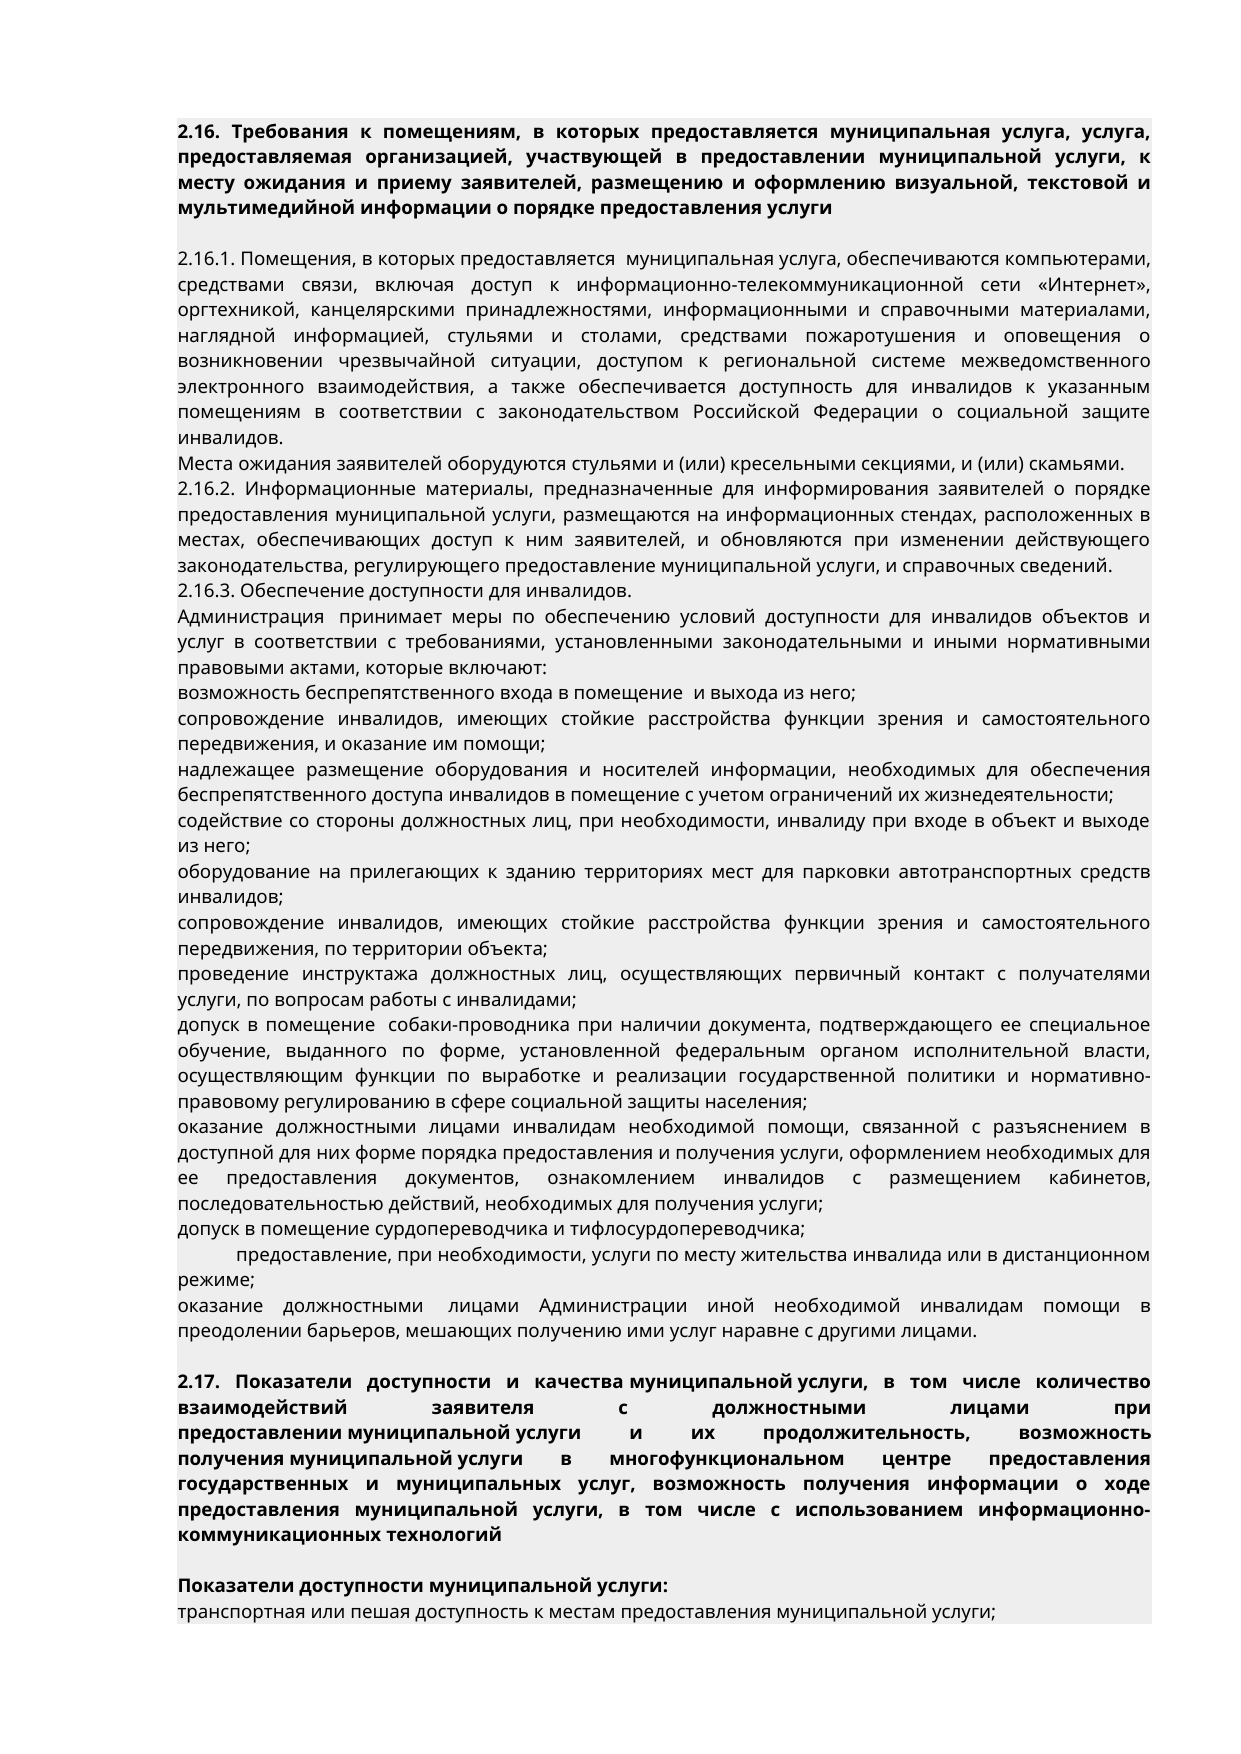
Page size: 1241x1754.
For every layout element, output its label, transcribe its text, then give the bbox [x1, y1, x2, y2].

text предоставление, при необходимости, услуги по месту жительства инвалида или в дистанционном режиме; [177, 1241, 1152, 1292]
text 2.16.1. Помещения, в которых предоставляется муниципальная услуга, обеспечиваются компьютерами, средствами связи, включая доступ к информационно-телекоммуникационной сети «Интернет», оргтехникой, канцелярскими принадлежностями, информационными и справочными материалами, наглядной информацией, стульями и столами, средствами пожаротушения и оповещения о возникновении чрезвычайной ситуации, доступом к региональной системе межведомственного электронного взаимодействия, а также обеспечивается доступность для инвалидов к указанным помещениям в соответствии с законодательством Российской Федерации о социальной защите инвалидов. [177, 246, 1152, 450]
text проведение инструктажа должностных лиц, осуществляющих первичный контакт с получателями услуги, по вопросам работы с инвалидами; [177, 960, 1152, 1011]
text 2.16. Требования к помещениям, в которых предоставляется муниципальная услуга, услуга, предоставляемая организацией, участвующей в предоставлении муниципальной услуги, к месту ожидания и приему заявителей, размещению и оформлению визуальной, текстовой и мультимедийной информации о порядке предоставления услуги [177, 118, 1152, 220]
text 2.17. Показатели доступности и качества муниципальной услуги, в том числе количество взаимодействий заявителя с должностными лицами при предоставлении муниципальной услуги и их продолжительность, возможность получения муниципальной услуги в многофункциональном центре предоставления государственных и муниципальных услуг, возможность получения информации о ходе предоставления муниципальной услуги, в том числе с использованием информационно-коммуникационных технологий [177, 1369, 1152, 1547]
text содействие со стороны должностных лиц, при необходимости, инвалиду при входе в объект и выходе из него; [177, 807, 1152, 858]
text оборудование на прилегающих к зданию территориях мест для парковки автотранспортных средств инвалидов; [177, 858, 1152, 909]
text допуск в помещение собаки-проводника при наличии документа, подтверждающего ее специальное обучение, выданного по форме, установленной федеральным органом исполнительной власти, осуществляющим функции по выработке и реализации государственной политики и нормативно-правовому регулированию в сфере социальной защиты населения; [177, 1011, 1152, 1113]
text транспортная или пешая доступность к местам предоставления муниципальной услуги; [177, 1598, 1152, 1624]
text оказание должностными лицами инвалидам необходимой помощи, связанной с разъяснением в доступной для них форме порядка предоставления и получения услуги, оформлением необходимых для ее предоставления документов, ознакомлением инвалидов с размещением кабинетов, последовательностью действий, необходимых для получения услуги; [177, 1113, 1152, 1216]
text Показатели доступности муниципальной услуги: [177, 1573, 1152, 1598]
text сопровождение инвалидов, имеющих стойкие расстройства функции зрения и самостоятельного передвижения, по территории объекта; [177, 909, 1152, 960]
text сопровождение инвалидов, имеющих стойкие расстройства функции зрения и самостоятельного передвижения, и оказание им помощи; [177, 705, 1152, 756]
text возможность беспрепятственного входа в помещение и выхода из него; [177, 679, 1152, 705]
text Места ожидания заявителей оборудуются стульями и (или) кресельными секциями, и (или) скамьями. [177, 450, 1152, 475]
text Администрация принимает меры по обеспечению условий доступности для инвалидов объектов и услуг в соответствии с требованиями, установленными законодательными и иными нормативными правовыми актами, которые включают: [177, 603, 1152, 679]
text 2.16.2. Информационные материалы, предназначенные для информирования заявителей о порядке предоставления муниципальной услуги, размещаются на информационных стендах, расположенных в местах, обеспечивающих доступ к ним заявителей, и обновляются при изменении действующего законодательства, регулирующего предоставление муниципальной услуги, и справочных сведений. [177, 475, 1152, 577]
text допуск в помещение сурдопереводчика и тифлосурдопереводчика; [177, 1216, 1152, 1241]
text оказание должностными лицами Администрации иной необходимой инвалидам помощи в преодолении барьеров, мешающих получению ими услуг наравне с другими лицами. [177, 1292, 1152, 1343]
text надлежащее размещение оборудования и носителей информации, необходимых для обеспечения беспрепятственного доступа инвалидов в помещение с учетом ограничений их жизнедеятельности; [177, 756, 1152, 807]
text 2.16.3. Обеспечение доступности для инвалидов. [177, 577, 1152, 603]
